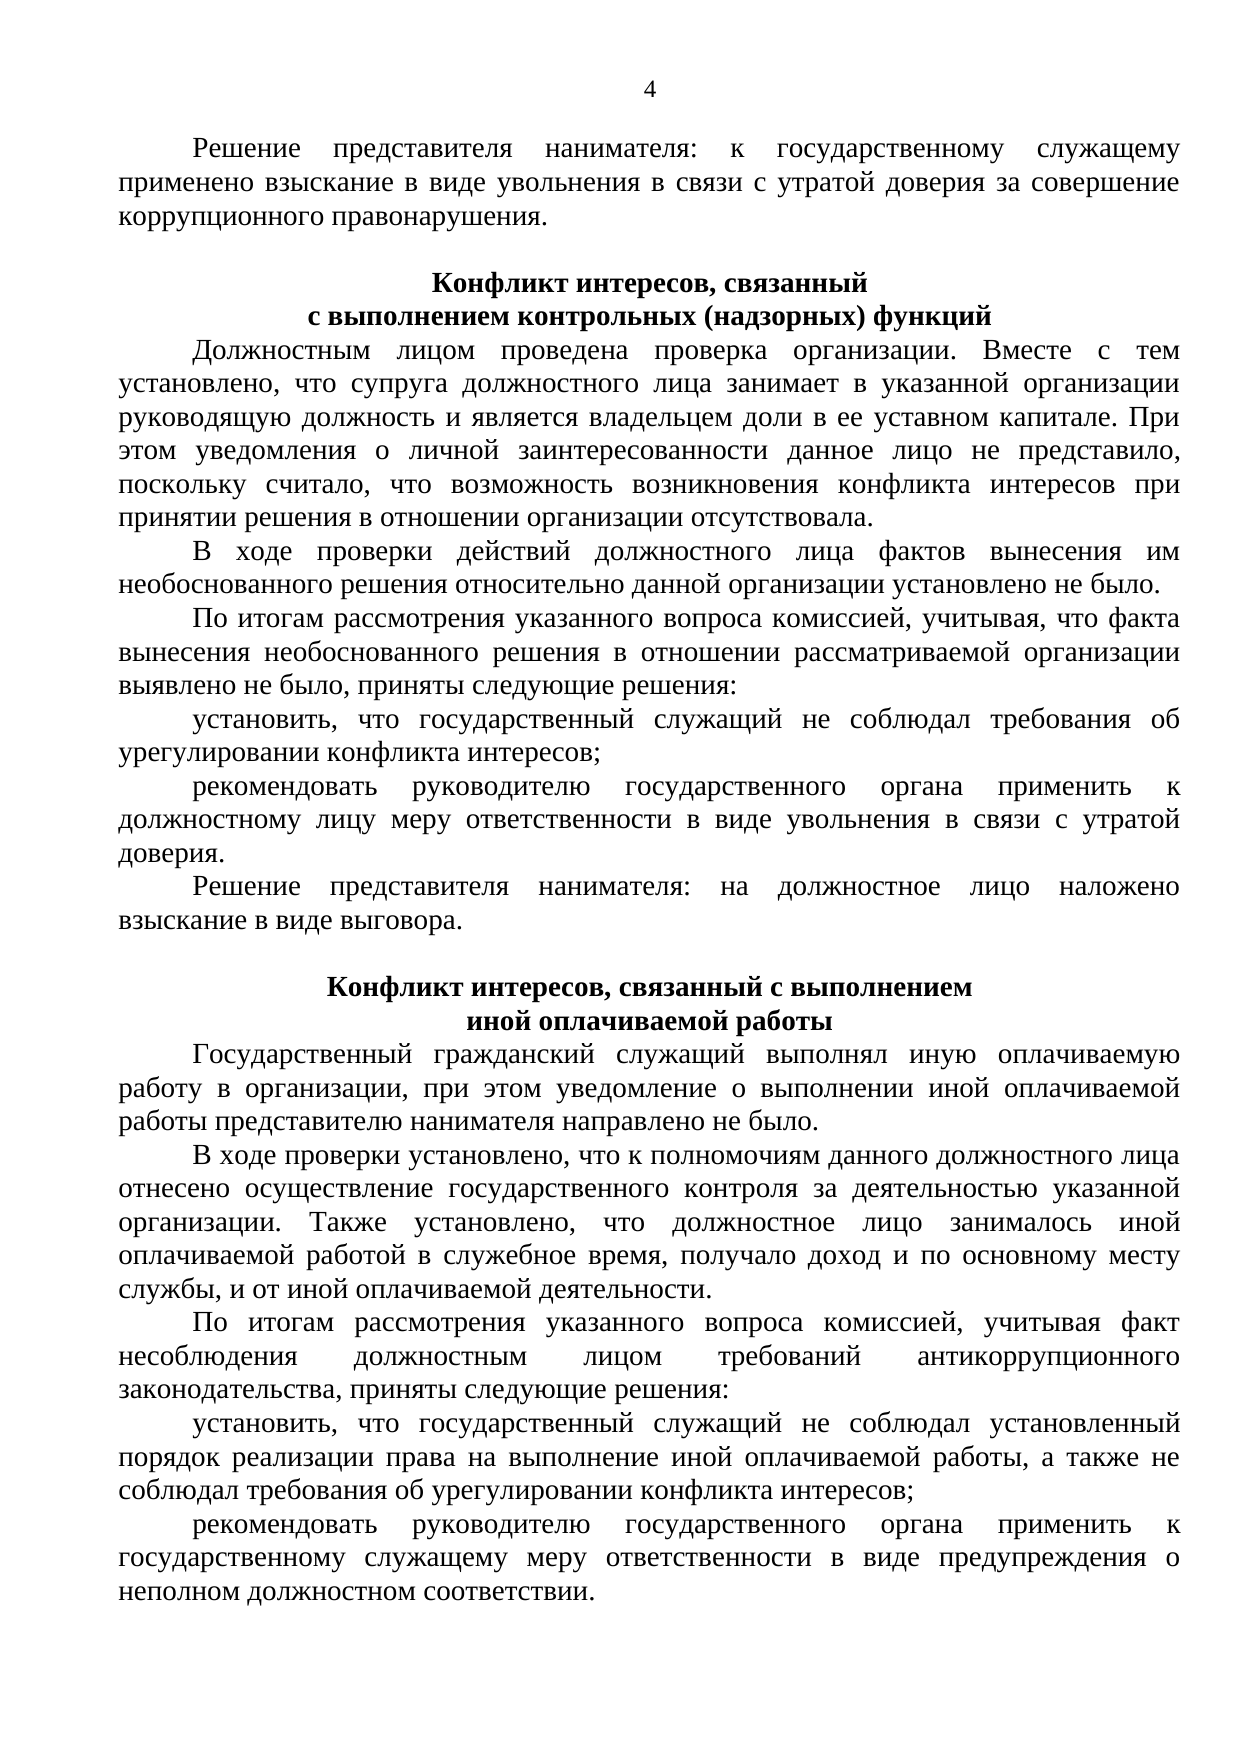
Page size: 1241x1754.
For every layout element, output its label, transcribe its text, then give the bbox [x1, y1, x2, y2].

text Должностным лицом проведена проверка организации. Вместе с тем установлено, что супруга должностного лица занимает в указанной организации руководящую должность и является владельцем доли в ее уставном капитале. При этом уведомления о личной заинтересованности данное лицо не представило, поскольку считало, что возможность возникновения конфликта интересов при принятии решения в отношении организации отсутствовала. [118, 332, 1181, 533]
text Государственный гражданский служащий выполнял иную оплачиваемую работу в организации, при этом уведомление о выполнении иной оплачиваемой работы представителю нанимателя направлено не было. [118, 1036, 1181, 1137]
text По итогам рассмотрения указанного вопроса комиссией, учитывая факт несоблюдения должностным лицом требований антикоррупционного законодательства, приняты следующие решения: [118, 1304, 1181, 1405]
text Конфликт интересов, связанный с выполнением [118, 969, 1181, 1003]
text Конфликт интересов, связанный [118, 265, 1181, 298]
text В ходе проверки установлено, что к полномочиям данного должностного лица отнесено осуществление государственного контроля за деятельностью указанной организации. Также установлено, что должностное лицо занималось иной оплачиваемой работой в служебное время, получало доход и по основному месту службы, и от иной оплачиваемой деятельности. [118, 1137, 1181, 1304]
text Решение представителя нанимателя: на должностное лицо наложено взыскание в виде выговора. [118, 868, 1181, 936]
text с выполнением контрольных (надзорных) функций [118, 298, 1181, 332]
text Решение представителя нанимателя: к государственному служащему применено взыскание в виде увольнения в связи с утратой доверия за совершение коррупционного правонарушения. [118, 131, 1181, 231]
text По итогам рассмотрения указанного вопроса комиссией, учитывая, что факта вынесения необоснованного решения в отношении рассматриваемой организации выявлено не было, приняты следующие решения: [118, 600, 1181, 701]
text рекомендовать руководителю государственного органа применить к должностному лицу меру ответственности в виде увольнения в связи с утратой доверия. [118, 768, 1181, 868]
text иной оплачиваемой работы [118, 1003, 1181, 1036]
text В ходе проверки действий должностного лица фактов вынесения им необоснованного решения относительно данной организации установлено не было. [118, 533, 1181, 600]
text установить, что государственный служащий не соблюдал установленный порядок реализации права на выполнение иной оплачиваемой работы, а также не соблюдал требования об урегулировании конфликта интересов; [118, 1405, 1181, 1506]
text рекомендовать руководителю государственного органа применить к государственному служащему меру ответственности в виде предупреждения о неполном должностном соответствии. [118, 1506, 1181, 1606]
text установить, что государственный служащий не соблюдал требования об урегулировании конфликта интересов; [118, 701, 1181, 768]
